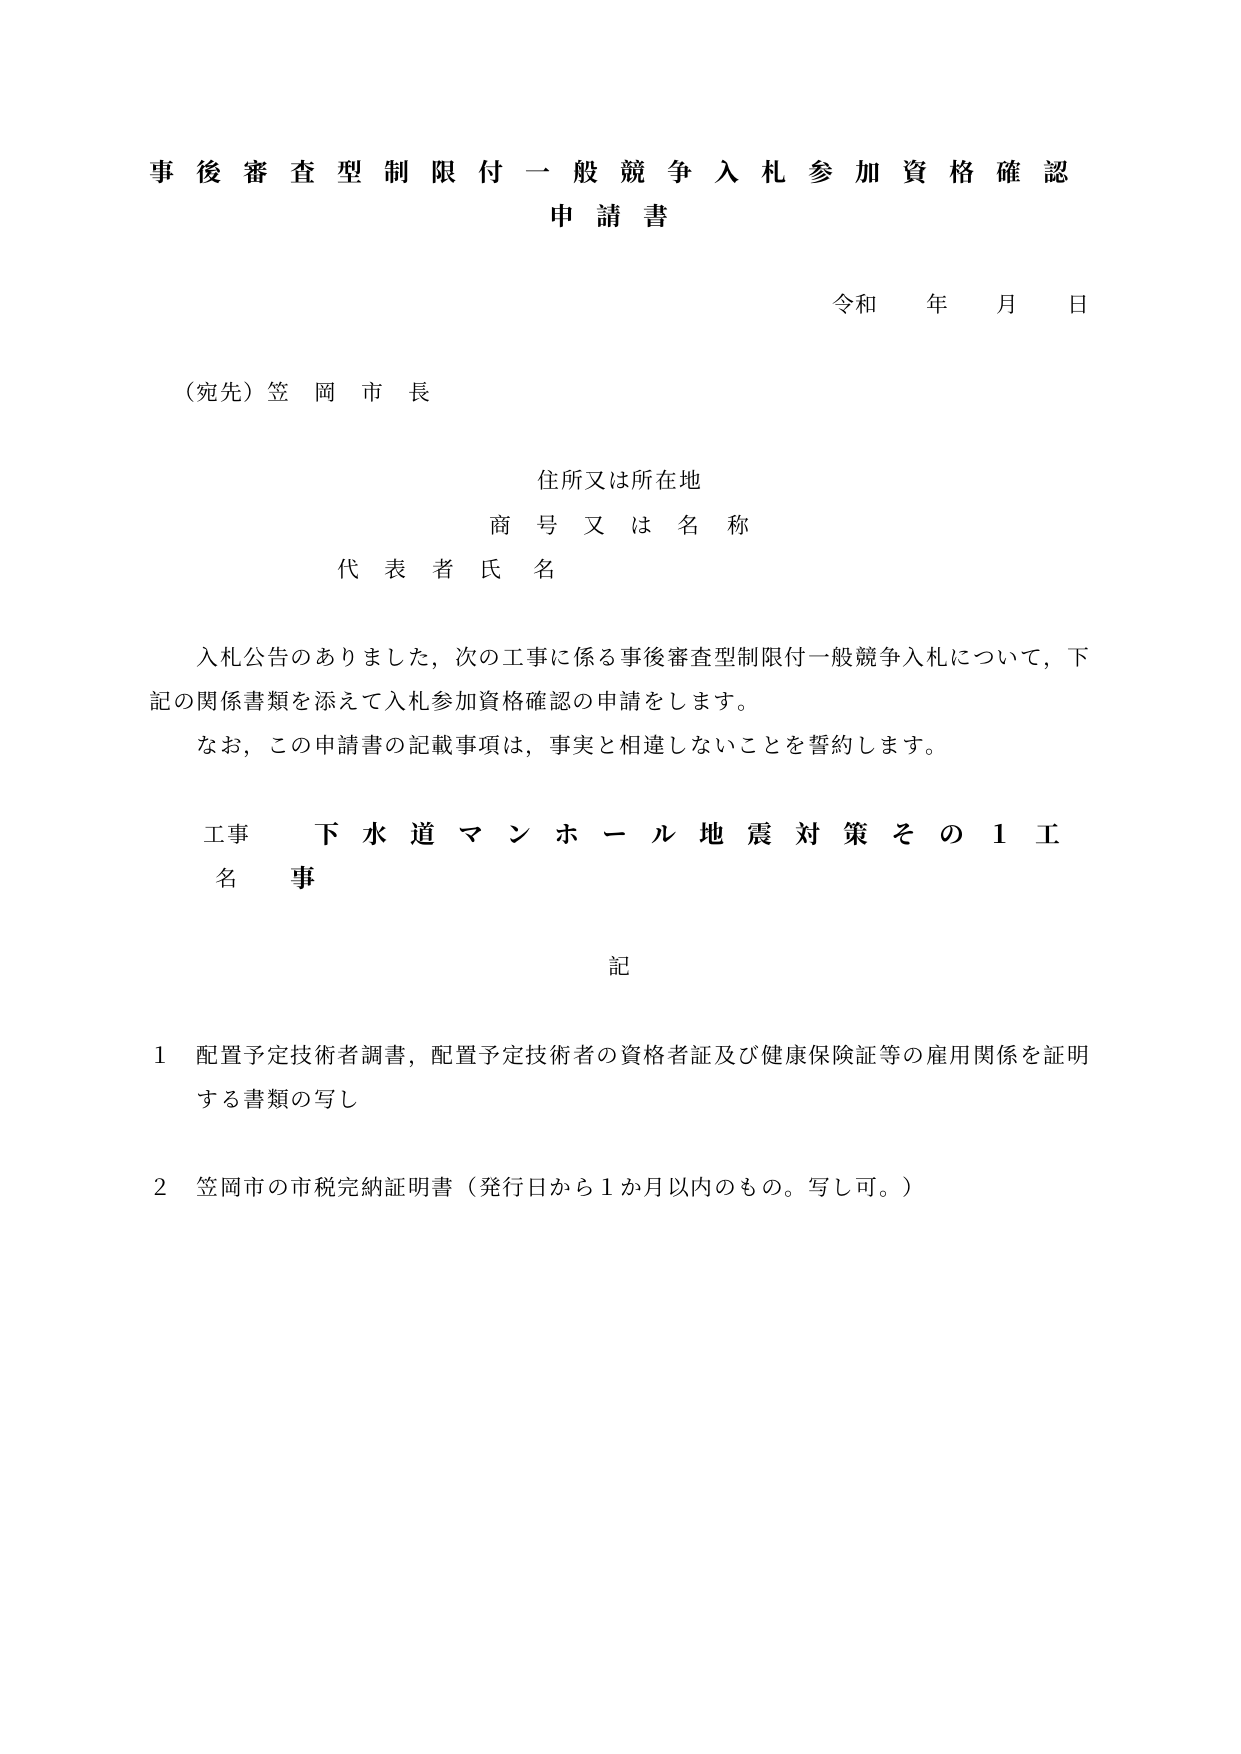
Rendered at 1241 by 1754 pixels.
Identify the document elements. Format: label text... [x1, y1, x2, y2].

text 商号又は名称 [149, 502, 1091, 546]
subtitle 記 [149, 943, 1091, 987]
table_header 工事名 [173, 811, 267, 899]
text なお，この申請書の記載事項は，事実と相違しないことを誓約します。 [149, 722, 1091, 767]
text 令和 年 月 日 [149, 281, 1091, 325]
text 入札公告のありました，次の工事に係る事後審査型制限付一般競争入札について，下記の関係書類を添えて入札参加資格確認の申請をします。 [149, 634, 1091, 722]
text ２ 笠岡市の市税完納証明書（発行日から１か月以内のもの。写し可。） [149, 1164, 1091, 1208]
text １ 配置予定技術者調書，配置予定技術者の資格者証及び健康保険証等の雇用関係を証明する書類の写し [149, 1032, 1091, 1120]
text 住所又は所在地 [149, 457, 1091, 502]
text （宛先）笠 岡 市 長 [149, 369, 1091, 413]
table_header 下水道マンホール地震対策その１工事 [268, 811, 1094, 899]
text 代表者氏名 [149, 546, 1091, 590]
text 事後審査型制限付一般競争入札参加資格確認申請書 [149, 148, 1091, 237]
